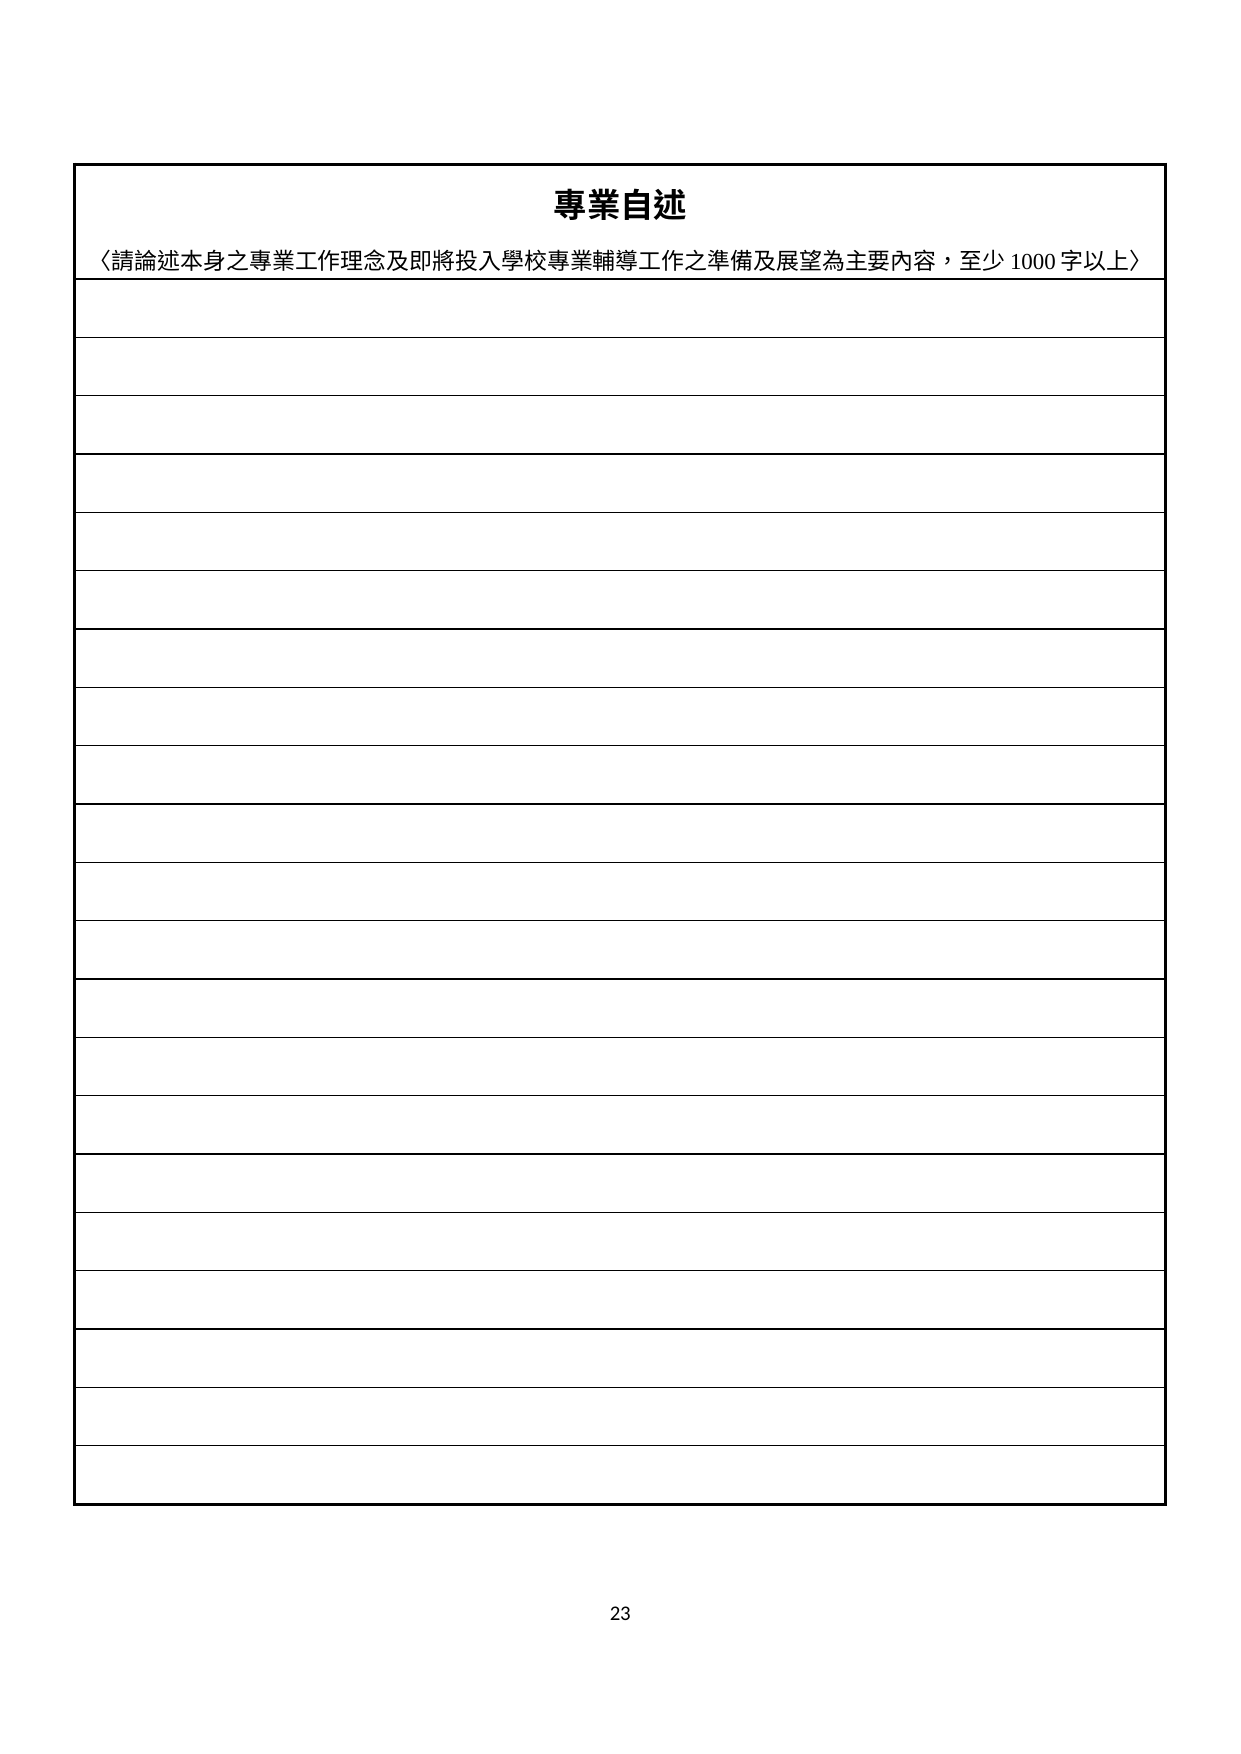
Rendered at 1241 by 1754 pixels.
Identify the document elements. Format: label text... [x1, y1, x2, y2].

table_cell [76, 1038, 1164, 1095]
table_cell [76, 980, 1164, 1036]
table_cell [76, 1213, 1164, 1270]
table_cell [76, 1155, 1164, 1211]
table_cell [76, 513, 1164, 570]
table_cell [76, 396, 1164, 453]
table_cell [76, 338, 1164, 395]
table_cell [76, 1096, 1164, 1153]
table_cell [76, 863, 1164, 920]
table_cell [76, 1446, 1164, 1503]
table_cell [76, 280, 1164, 336]
table_cell [76, 1388, 1164, 1445]
table_cell [76, 805, 1164, 861]
table_cell [76, 1330, 1164, 1386]
table_cell [76, 921, 1164, 978]
table_cell [76, 746, 1164, 803]
table_cell [76, 1271, 1164, 1328]
table_cell [76, 455, 1164, 511]
table_cell 專業自述 〈請論述本身之專業工作理念及即將投入學校專業輔導工作之準備及展望為主要內容，至少1000字以上〉 [76, 166, 1164, 278]
table_cell [76, 688, 1164, 745]
table_cell [76, 571, 1164, 628]
table_cell [76, 630, 1164, 686]
